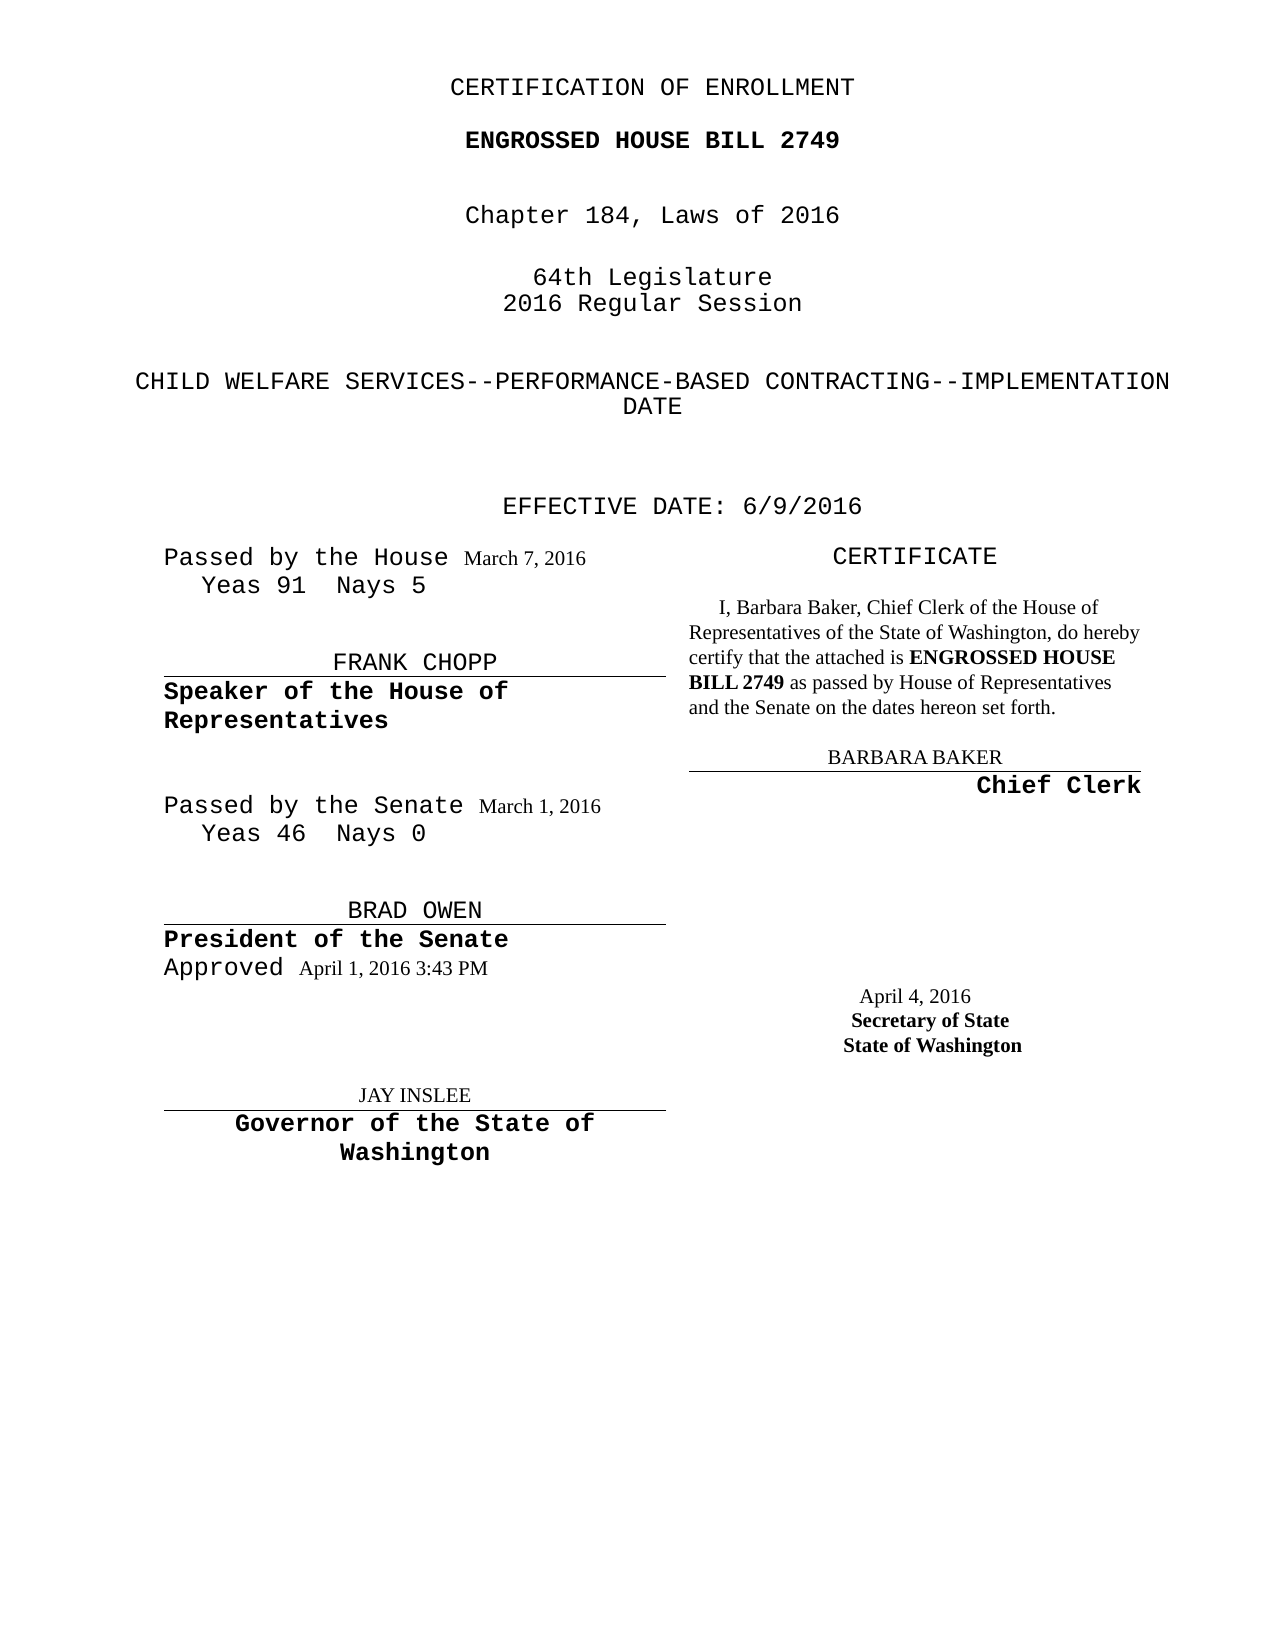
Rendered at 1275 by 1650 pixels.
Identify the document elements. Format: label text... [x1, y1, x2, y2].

text 2016 Regular Session [135, 291, 1170, 319]
table_cell April 4, 2016 [678, 955, 1152, 1008]
table_cell Approved April 1, 2016 3:43 PM [153, 955, 677, 1008]
table_cell Secretary of State State of Washington [678, 1008, 1152, 1168]
text EFFECTIVE DATE: 6/9/2016 [135, 494, 1170, 519]
text CERTIFICATION OF ENROLLMENT [135, 75, 1170, 103]
text Chapter 184, Laws of 2016 [135, 203, 1170, 228]
table_header Passed by the House March 7, 2016 Yeas 91 Nays 5 FRANK CHOPP Speaker of the House of Representatives Passed by the Senate March 1, 2016 Yeas 46 Nays 0 BRAD OWEN President of the Senate [153, 544, 677, 955]
text CHILD WELFARE SERVICES--PERFORMANCE-BASED CONTRACTING--IMPLEMENTATION DATE [135, 369, 1170, 419]
text 64th Legislature [135, 266, 1170, 291]
text ENGROSSED HOUSE BILL 2749 [135, 128, 1170, 153]
table_cell JAY INSLEE Governor of the State of Washington [153, 1008, 677, 1168]
table_header CERTIFICATE I, Barbara Baker, Chief Clerk of the House of Representatives of the State of Washington, do hereby certify that the attached is ENGROSSED HOUSE BILL 2749 as passed by House of Representatives and the Senate on the dates hereon set forth. BARBARA BAKER Chief Clerk [678, 544, 1152, 955]
